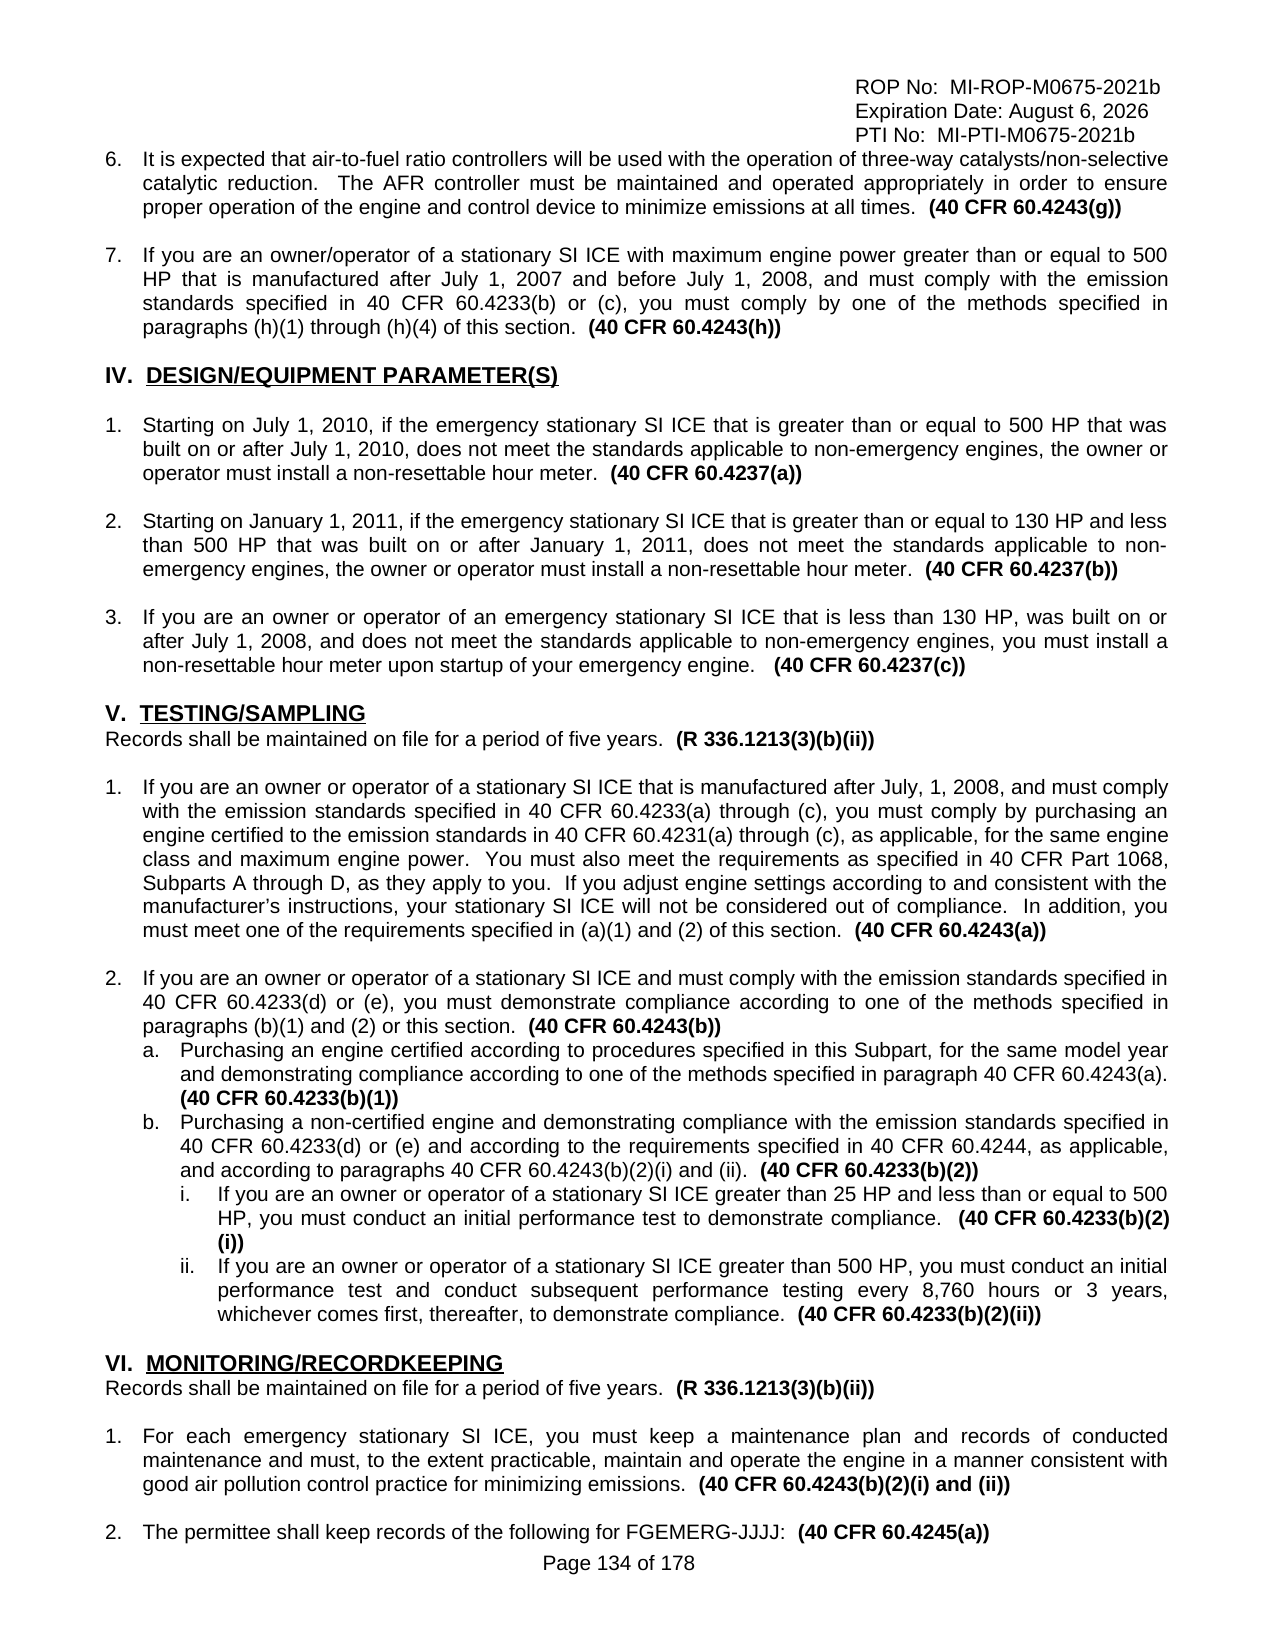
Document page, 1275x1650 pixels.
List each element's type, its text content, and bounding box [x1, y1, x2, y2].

list Starting on July 1, 2010, if the emergency stationary SI ICE that is greater than or equal to 500 HP that was built on or after July 1, 2010, does not meet the standards applicable to non-emergency engines, the owner or operator must install a non-resettable hour meter. (40 CFR 60.4237(a)) [105, 413, 1170, 485]
list Purchasing an engine certified according to procedures specified in this Subpart, for the same model year and demonstrating compliance according to one of the methods specified in paragraph 40 CFR 60.4243(a). (40 CFR 60.4233(b)(1)) [142, 1038, 1170, 1110]
text Records shall be maintained on file for a period of five years. (R 336.1213(3)(b)(ii)) [105, 727, 1170, 751]
text Records shall be maintained on file for a period of five years. (R 336.1213(3)(b)(ii)) [105, 1376, 1170, 1400]
list The permittee shall keep records of the following for FGEMERG-JJJJ: (40 CFR 60.4245(a)) [105, 1520, 1170, 1544]
text IV. DESIGN/EQUIPMENT PARAMETER(S) [105, 362, 1170, 389]
list For each emergency stationary SI ICE, you must keep a maintenance plan and records of conducted maintenance and must, to the extent practicable, maintain and operate the engine in a manner consistent with good air pollution control practice for minimizing emissions. (40 CFR 60.4243(b)(2)(i) and (ii)) [105, 1424, 1170, 1496]
list Purchasing a non-certified engine and demonstrating compliance with the emission standards specified in 40 CFR 60.4233(d) or (e) and according to the requirements specified in 40 CFR 60.4244, as applicable, and according to paragraphs 40 CFR 60.4243(b)(2)(i) and (ii). (40 CFR 60.4233(b)(2)) [142, 1110, 1170, 1182]
list If you are an owner or operator of a stationary SI ICE that is manufactured after July, 1, 2008, and must comply with the emission standards specified in 40 CFR 60.4233(a) through (c), you must comply by purchasing an engine certified to the emission standards in 40 CFR 60.4231(a) through (c), as applicable, for the same engine class and maximum engine power. You must also meet the requirements as specified in 40 CFR Part 1068, Subparts A through D, as they apply to you. If you adjust engine settings according to and consistent with the manufacturer’s instructions, your stationary SI ICE will not be considered out of compliance. In addition, you must meet one of the requirements specified in (a)(1) and (2) of this section. (40 CFR 60.4243(a)) [105, 774, 1170, 942]
list It is expected that air-to-fuel ratio controllers will be used with the operation of three-way catalysts/non-selective catalytic reduction. The AFR controller must be maintained and operated appropriately in order to ensure proper operation of the engine and control device to minimize emissions at all times. (40 CFR 60.4243(g)) [105, 147, 1170, 219]
list If you are an owner or operator of a stationary SI ICE greater than 25 HP and less than or equal to 500 HP, you must conduct an initial performance test to demonstrate compliance. (40 CFR 60.4233(b)(2)(i)) [180, 1182, 1170, 1254]
list If you are an owner or operator of a stationary SI ICE greater than 500 HP, you must conduct an initial performance test and conduct subsequent performance testing every 8,760 hours or 3 years, whichever comes first, thereafter, to demonstrate compliance. (40 CFR 60.4233(b)(2)(ii)) [180, 1254, 1170, 1326]
list If you are an owner/operator of a stationary SI ICE with maximum engine power greater than or equal to 500 HP that is manufactured after July 1, 2007 and before July 1, 2008, and must comply with the emission standards specified in 40 CFR 60.4233(b) or (c), you must comply by one of the methods specified in paragraphs (h)(1) through (h)(4) of this section. (40 CFR 60.4243(h)) [105, 243, 1170, 338]
list If you are an owner or operator of a stationary SI ICE and must comply with the emission standards specified in 40 CFR 60.4233(d) or (e), you must demonstrate compliance according to one of the methods specified in paragraphs (b)(1) and (2) or this section. (40 CFR 60.4243(b)) [105, 966, 1170, 1038]
list Starting on January 1, 2011, if the emergency stationary SI ICE that is greater than or equal to 130 HP and less than 500 HP that was built on or after January 1, 2011, does not meet the standards applicable to non-emergency engines, the owner or operator must install a non-resettable hour meter. (40 CFR 60.4237(b)) [105, 509, 1170, 581]
text V. TESTING/SAMPLING [105, 700, 1170, 727]
list If you are an owner or operator of an emergency stationary SI ICE that is less than 130 HP, was built on or after July 1, 2008, and does not meet the standards applicable to non-emergency engines, you must install a non-resettable hour meter upon startup of your emergency engine. (40 CFR 60.4237(c)) [105, 604, 1170, 676]
text VI. MONITORING/RECORDKEEPING [105, 1349, 1170, 1376]
